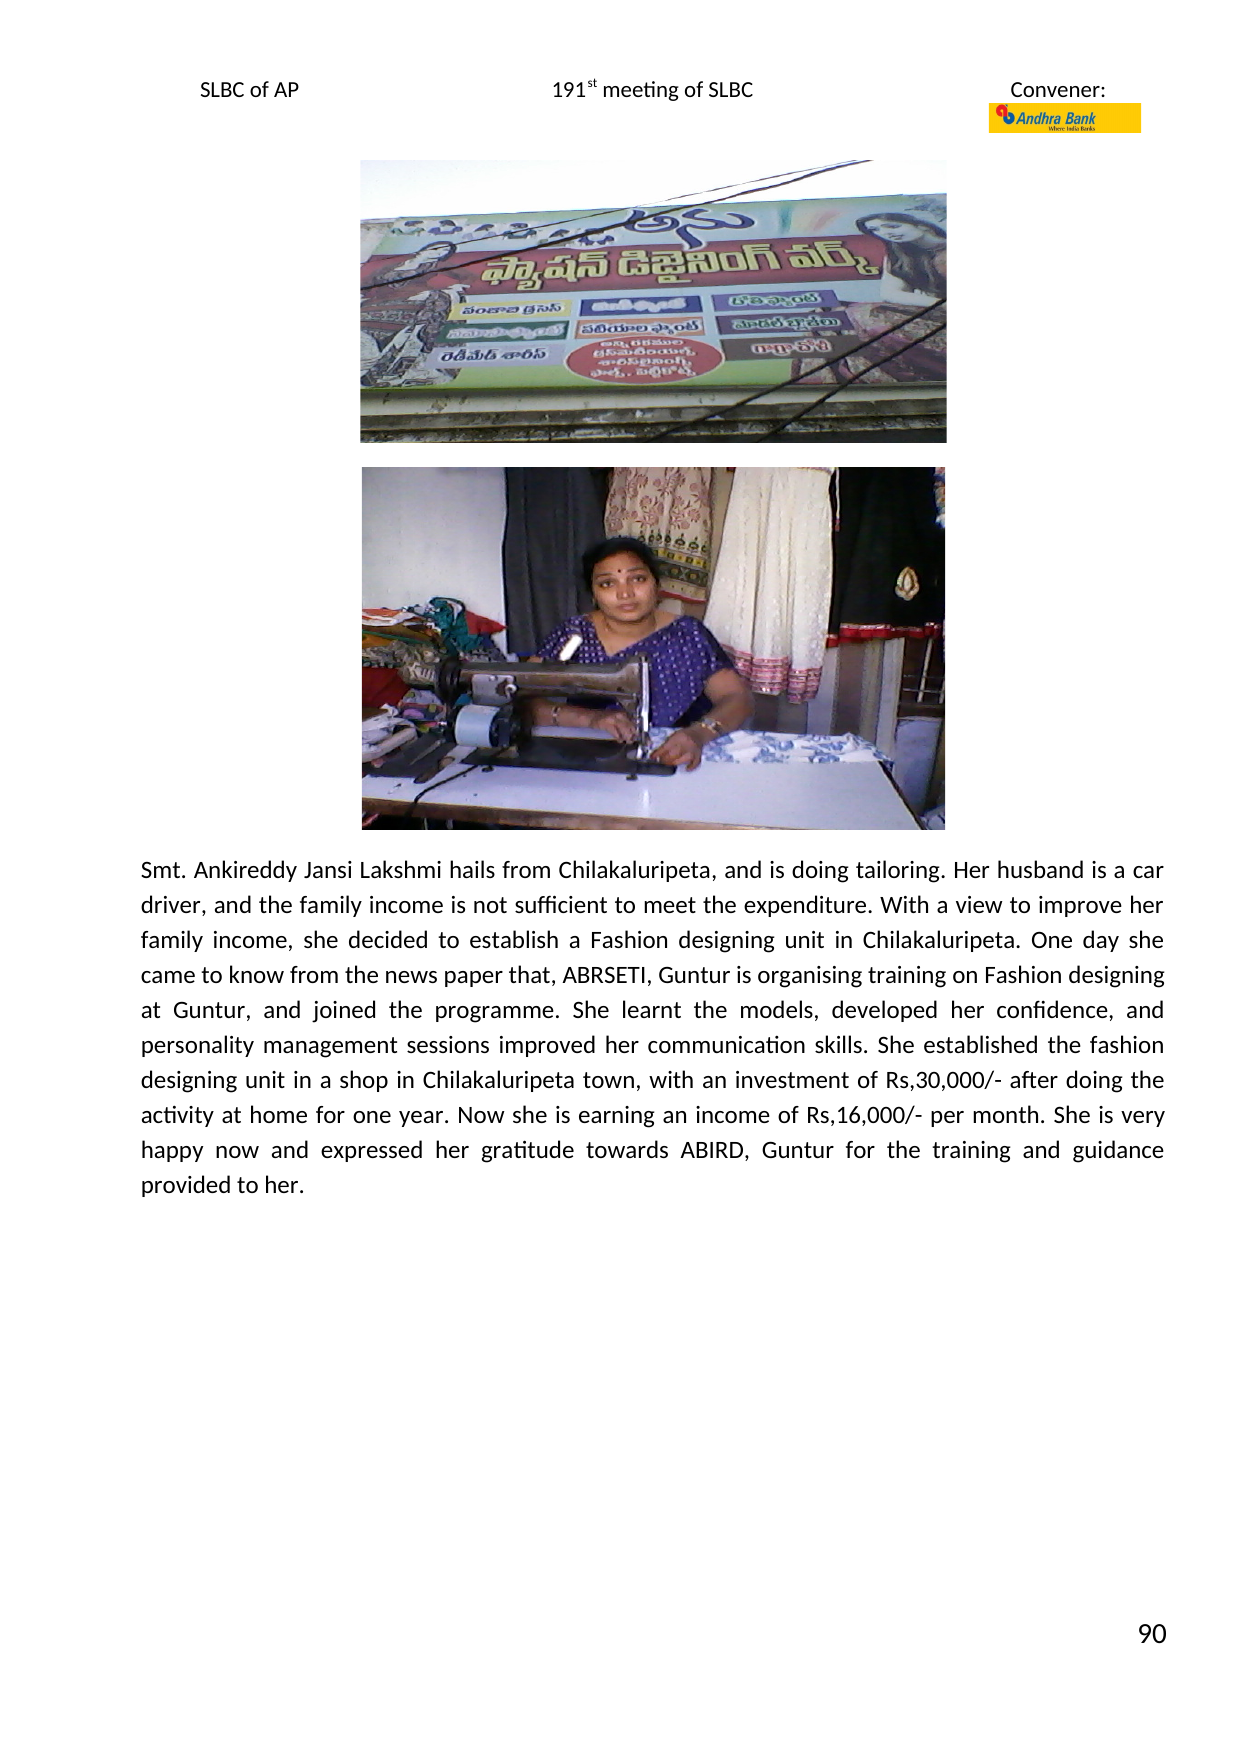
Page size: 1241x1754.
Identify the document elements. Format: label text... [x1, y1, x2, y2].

picture [360, 160, 947, 443]
text Smt. Ankireddy Jansi Lakshmi hails from Chilakaluripeta, and is doing tailoring. Her husband is a car driver, and the family income is not sufficient to meet the expenditure. With a view to improve her family income, she decided to establish a Fashion designing unit in Chilakaluripeta. One day she came to know from the news paper that, ABRSETI, Guntur is organising training on Fashion designing at Guntur, and joined the programme. She learnt the models, developed her confidence, and personality management sessions improved her communication skills. She established the fashion designing unit in a shop in Chilakaluripeta town, with an investment of Rs,30,000/- after doing the activity at home for one year. Now she is earning an income of Rs,16,000/- per month. She is very happy now and expressed her gratitude towards ABIRD, Guntur for the training and guidance provided to her. [141, 854, 1166, 1200]
picture [361, 467, 946, 830]
picture [988, 103, 1142, 133]
